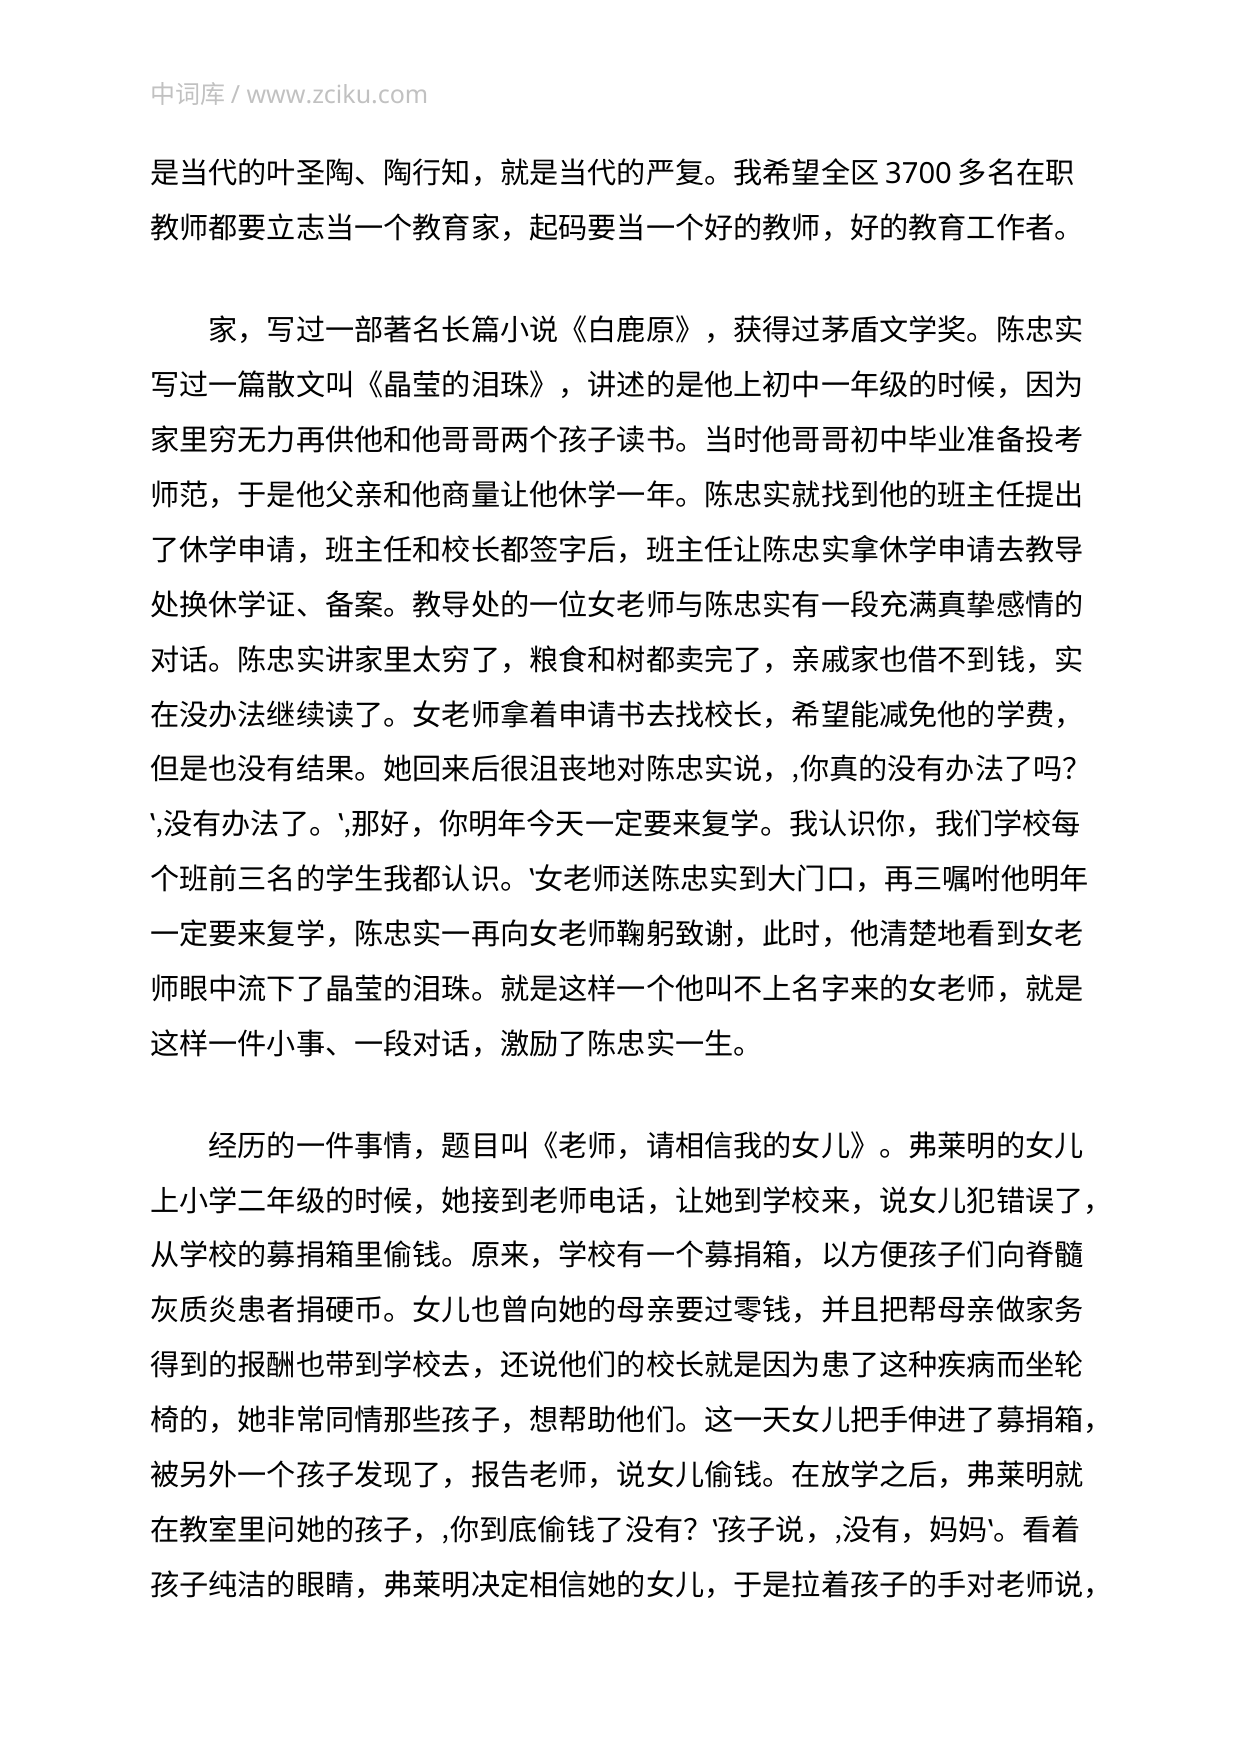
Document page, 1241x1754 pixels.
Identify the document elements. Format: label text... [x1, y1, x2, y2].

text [150, 150, 1090, 247]
text 家，写过一部著名长篇小说《白鹿原》，获得过茅盾文学奖。陈忠实写过一篇散文叫《晶莹的泪珠》，讲述的是他上初中一年级的时候，因为家里穷无力再供他和他哥哥两个孩子读书。当时他哥哥初中毕业准备投考师范，于是他父亲和他商量让他休学一年。陈忠实就找到他的班主任提出了休学申请，班主任和校长都签字后，班主任让陈忠实拿休学申请去教导处换休学证、备案。教导处的一位女老师与陈忠实有一段充满真挚感情的对话。陈忠实讲家里太穷了，粮食和树都卖完了，亲戚家也借不到钱，实在没办法继续读了。女老师拿着申请书去找校长，希望能减免他的学费，但是也没有结果。她回来后很沮丧地对陈忠实说，‚你真的没有办法了吗？‛‚没有办法了。‛‚那好，你明年今天一定要来复学。我认识你，我们学校每个班前三名的学生我都认识。‛女老师送陈忠实到大门口，再三嘱咐他明年一定要来复学，陈忠实一再向女老师鞠躬致谢，此时，他清楚地看到女老师眼中流下了晶莹的泪珠。就是这样一个他叫不上名字来的女老师，就是这样一件小事、一段对话，激励了陈忠实一生。 [150, 307, 1090, 1063]
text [150, 1122, 1090, 1604]
